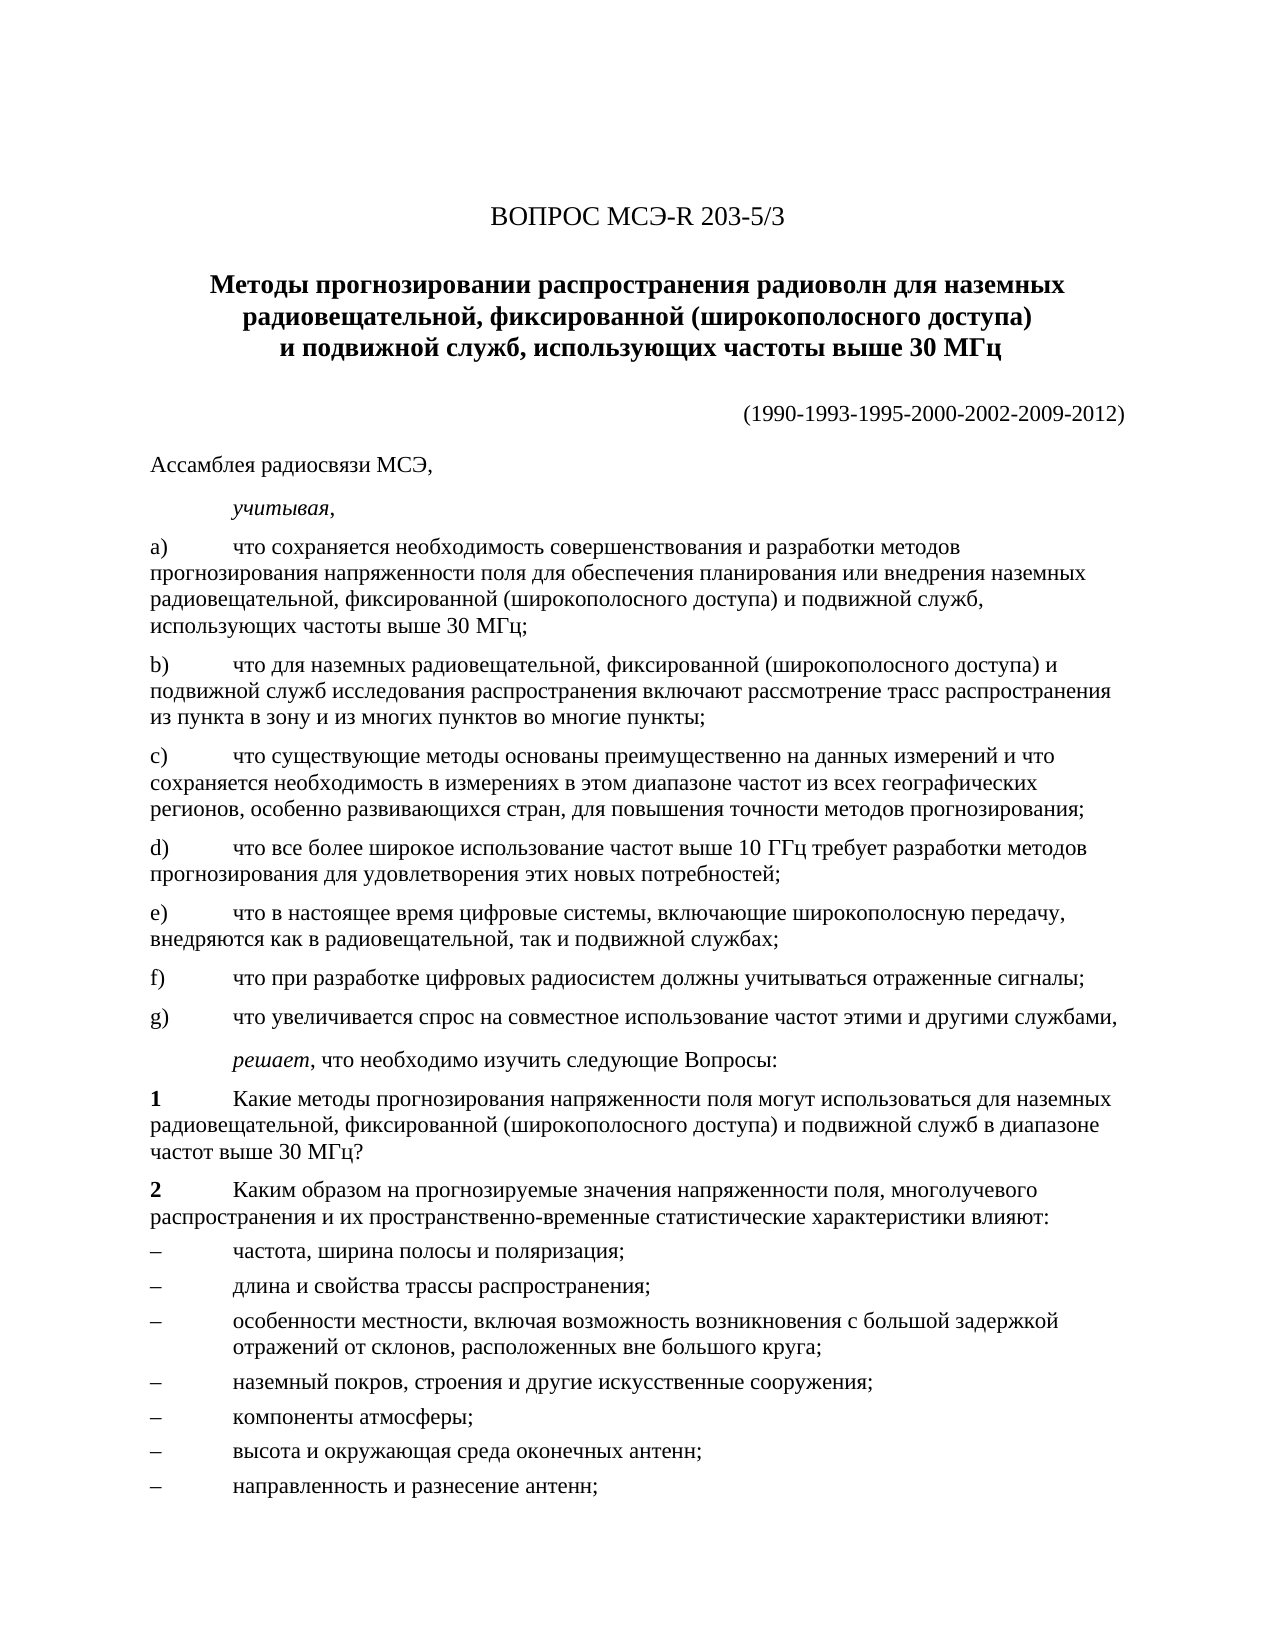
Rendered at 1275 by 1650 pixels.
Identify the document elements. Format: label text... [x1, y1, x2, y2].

title Ассамблея радиосвязи МСЭ, [150, 451, 1125, 477]
text f) что при разработке цифровых радиосистем должны учитываться отраженные сигналы; [150, 964, 1125, 991]
text c) что существующие методы основаны преимущественно на данных измерений и что сохраняется необходимость в измерениях в этом диапазоне частот из всех географических регионов, особенно развивающихся стран, для повышения точности методов прогнозирования; [150, 742, 1125, 821]
text решает, что необходимо изучить следующие Вопросы: [233, 1046, 1125, 1072]
text 1 Какие методы прогнозирования напряженности поля могут использоваться для наземных радиовещательной, фиксированной (широкополосного доступа) и подвижной служб в диапазоне частот выше 30 МГц? [150, 1085, 1125, 1164]
text 2 Каким образом на прогнозируемые значения напряженности поля, многолучевого распространения и их пространственно-временные статистические характеристики влияют: [150, 1177, 1125, 1229]
text – наземный покров, строения и другие искусственные сооружения; [150, 1368, 1125, 1394]
title Методы прогнозировании распространения радиоволн для наземных радиовещательной, фиксированной (широкополосного доступа) и подвижной служб, использующих частоты выше 30 МГц [150, 269, 1125, 362]
text – направленность и разнесение антенн; [150, 1472, 1125, 1498]
text учитывая, [233, 494, 1125, 520]
text e) что в настоящее время цифровые системы, включающие широкополосную передачу, внедряются как в радиовещательной, так и подвижной службах; [150, 899, 1125, 952]
text a) что сохраняется необходимость совершенствования и разработки методов прогнозирования напряженности поля для обеспечения планирования или внедрения наземных радиовещательной, фиксированной (широкополосного доступа) и подвижной служб, использующих частоты выше 30 МГц; [150, 533, 1125, 638]
text – частота, ширина полосы и поляризация; [150, 1238, 1125, 1264]
text ВОПРОС МСЭ-R 203-5/3 [150, 200, 1125, 231]
text b) что для наземных радиовещательной, фиксированной (широкополосного доступа) и подвижной служб исследования распространения включают рассмотрение трасс распространения из пункта в зону и из многих пунктов во многие пункты; [150, 651, 1125, 730]
text – длина и свойства трассы распространения; [150, 1272, 1125, 1299]
text d) что все более широкое использование частот выше 10 ГГц требует разработки методов прогнозирования для удовлетворения этих новых потребностей; [150, 834, 1125, 887]
text – особенности местности, включая возможность возникновения с большой задержкой отражений от склонов, расположенных вне большого круга; [150, 1307, 1125, 1360]
text g) что увеличивается спрос на совместное использование частот этими и другими службами, [150, 1003, 1125, 1029]
text – высота и окружающая среда оконечных антенн; [150, 1437, 1125, 1464]
text (1990-1993-1995-2000-2002-2009-2012) [150, 399, 1125, 426]
text – компоненты атмосферы; [150, 1403, 1125, 1429]
